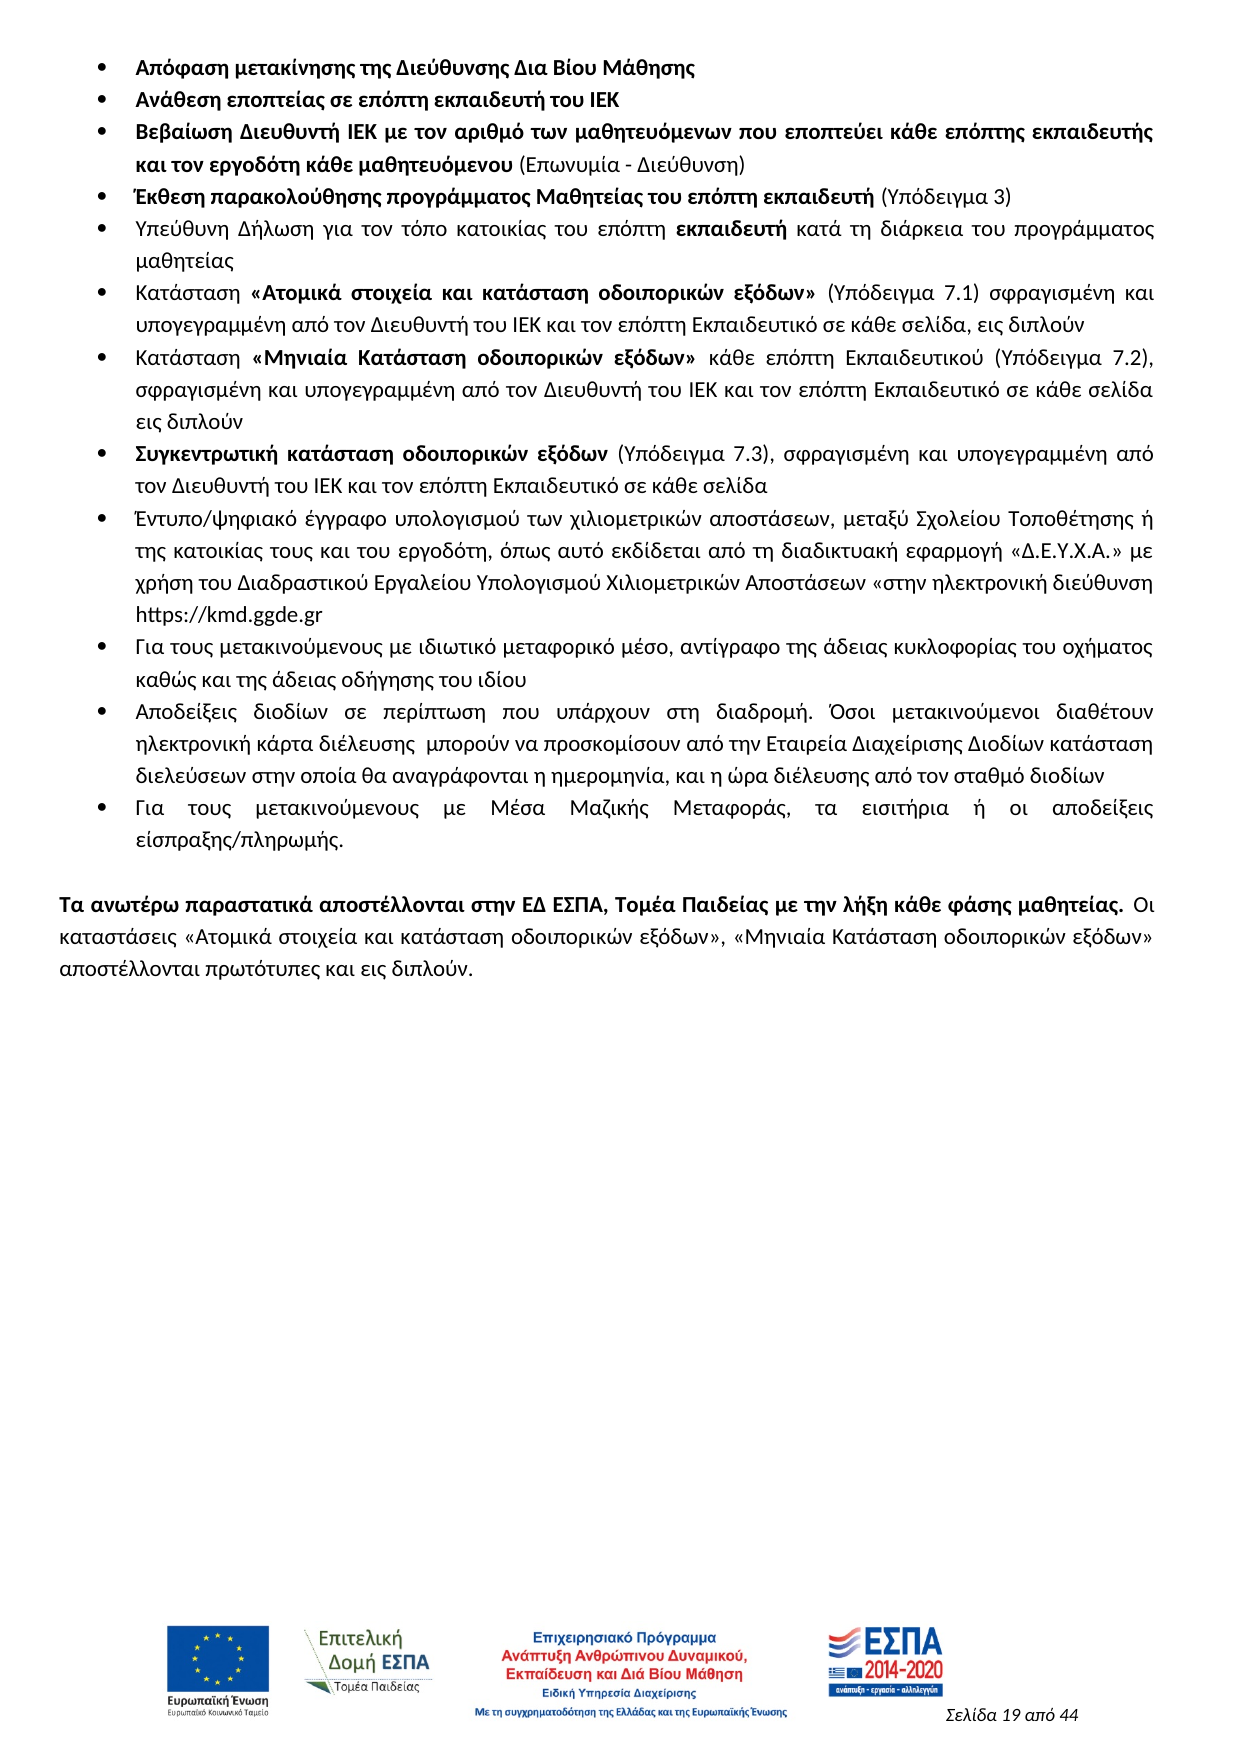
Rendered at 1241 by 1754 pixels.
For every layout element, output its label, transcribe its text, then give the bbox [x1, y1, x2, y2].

list Ανάθεση εποπτείας σε επόπτη εκπαιδευτή του ΙΕΚ [98, 85, 1154, 113]
list Υπεύθυνη Δήλωση για τον τόπο κατοικίας του επόπτη εκπαιδευτή κατά τη διάρκεια του προγράμματος μαθητείας [98, 214, 1154, 274]
list Έντυπο/ψηφιακό έγγραφο υπολογισμού των χιλιομετρικών αποστάσεων, μεταξύ Σχολείου Τοποθέτησης ή της κατοικίας τους και του εργοδότη, όπως αυτό εκδίδεται από τη διαδικτυακή εφαρμογή «Δ.Ε.Υ.Χ.Α.» με χρήση του Διαδραστικού Εργαλείου Υπολογισμού Χιλιομετρικών Αποστάσεων «στην ηλεκτρονική διεύθυνση https://kmd.ggde.gr [98, 504, 1154, 628]
list Συγκεντρωτική κατάσταση οδοιπορικών εξόδων (Υπόδειγμα 7.3), σφραγισμένη και υπογεγραμμένη από τον Διευθυντή του ΙΕΚ και τον επόπτη Εκπαιδευτικό σε κάθε σελίδα [98, 439, 1154, 499]
list Κατάσταση «Ατομικά στοιχεία και κατάσταση οδοιπορικών εξόδων» (Υπόδειγμα 7.1) σφραγισμένη και υπογεγραμμένη από τον Διευθυντή του ΙΕΚ και τον επόπτη Εκπαιδευτικό σε κάθε σελίδα, εις διπλούν [98, 278, 1154, 339]
list Έκθεση παρακολούθησης προγράμματος Μαθητείας του επόπτη εκπαιδευτή (Υπόδειγμα 3) [98, 182, 1154, 210]
list Κατάσταση «Μηνιαία Κατάσταση οδοιπορικών εξόδων» κάθε επόπτη Εκπαιδευτικού (Υπόδειγμα 7.2), σφραγισμένη και υπογεγραμμένη από τον Διευθυντή του ΙΕΚ και τον επόπτη Εκπαιδευτικό σε κάθε σελίδα εις διπλούν [98, 343, 1154, 435]
picture [162, 1621, 946, 1722]
list Αποδείξεις διοδίων σε περίπτωση που υπάρχουν στη διαδρομή. Όσοι μετακινούμενοι διαθέτουν ηλεκτρονική κάρτα διέλευσης μπορούν να προσκομίσουν από την Εταιρεία Διαχείρισης Διοδίων κατάσταση διελεύσεων στην οποία θα αναγράφονται η ημερομηνία, και η ώρα διέλευσης από τον σταθμό διοδίων [98, 697, 1154, 789]
list Για τους μετακινούμενους με ιδιωτικό μεταφορικό μέσο, αντίγραφο της άδειας κυκλοφορίας του οχήματος καθώς και της άδειας οδήγησης του ιδίου [98, 632, 1154, 693]
list Απόφαση μετακίνησης της Διεύθυνσης Δια Βίου Μάθησης [98, 53, 1154, 81]
list Βεβαίωση Διευθυντή ΙΕΚ με τον αριθμό των μαθητευόμενων που εποπτεύει κάθε επόπτης εκπαιδευτής και τον εργοδότη κάθε μαθητευόμενου (Επωνυμία - Διεύθυνση) [98, 117, 1154, 178]
text Τα ανωτέρω παραστατικά αποστέλλονται στην ΕΔ ΕΣΠΑ, Τομέα Παιδείας με την λήξη κάθε φάσης μαθητείας. Οι καταστάσεις «Ατομικά στοιχεία και κατάσταση οδοιπορικών εξόδων», «Μηνιαία Κατάσταση οδοιπορικών εξόδων» αποστέλλονται πρωτότυπες και εις διπλούν. [59, 890, 1154, 982]
list Για τους μετακινούμενους με Μέσα Μαζικής Μεταφοράς, τα εισιτήρια ή οι αποδείξεις είσπραξης/πληρωμής. [98, 793, 1154, 854]
